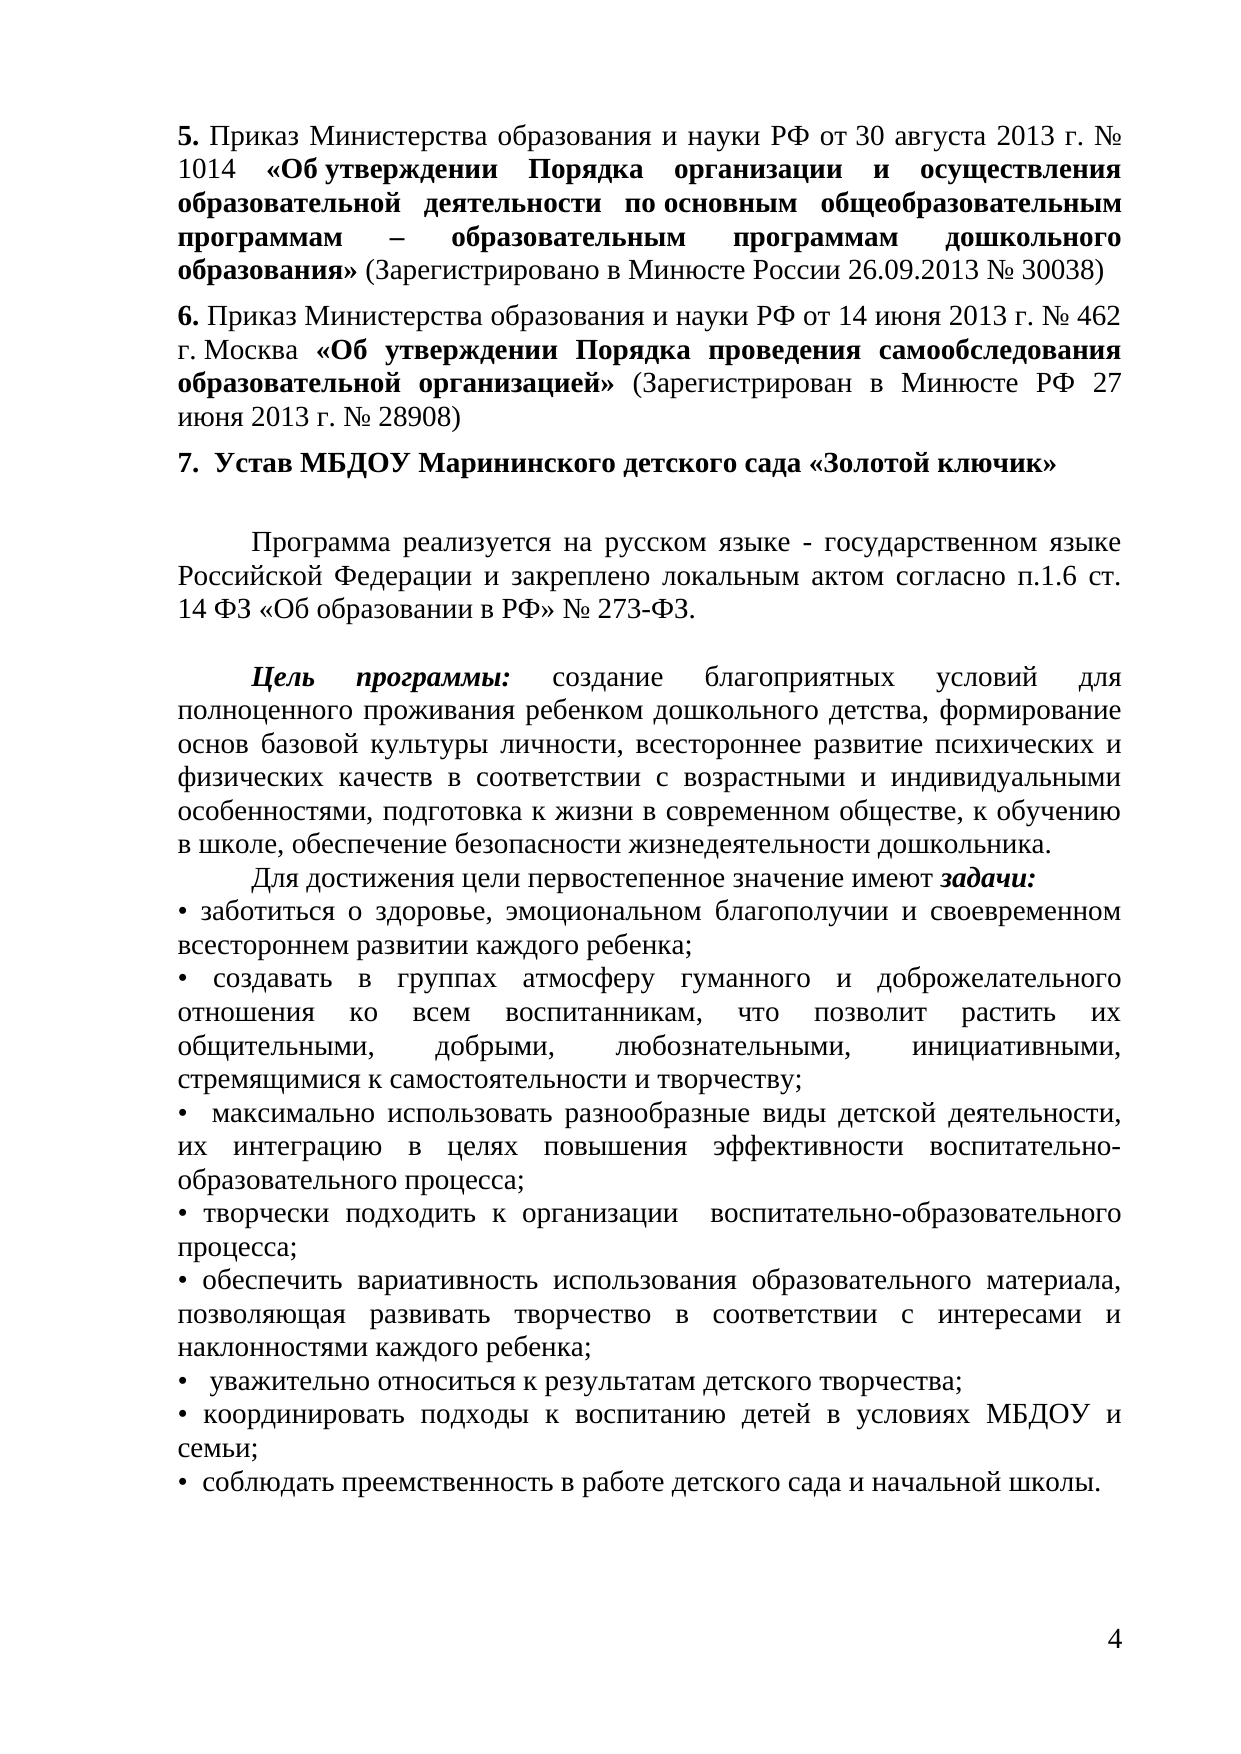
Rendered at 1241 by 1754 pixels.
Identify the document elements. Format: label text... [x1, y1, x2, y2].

text Цель программы: создание благоприятных условий для полноценного проживания ребенком дошкольного детства, формирование основ базовой культуры личности, всестороннее развитие психических и физических качеств в соответствии с возрастными и индивидуальными особенностями, подготовка к жизни в современном обществе, к обучению в школе, обеспечение безопасности жизнедеятельности дошкольника. [177, 659, 1122, 860]
text • координировать подходы к воспитанию детей в условиях МБДОУ и семьи; [177, 1397, 1122, 1464]
text 5. Приказ Министерства образования и науки РФ от 30 августа 2013 г. № 1014 «Об утверждении Порядка организации и осуществления образовательной деятельности по основным общеобразовательным программам – образовательным программам дошкольного образования» (Зарегистрировано в Минюсте России 26.09.2013 № 30038) [177, 118, 1122, 286]
text • создавать в группах атмосферу гуманного и доброжелательного отношения ко всем воспитанникам, что позволит растить их общительными, добрыми, любознательными, инициативными, стремящимися к самостоятельности и творчеству; [177, 961, 1122, 1095]
text • максимально использовать разнообразные виды детской деятельности, их интеграцию в целях повышения эффективности воспитательно-образовательного процесса; [177, 1095, 1122, 1195]
text • обеспечить вариативность использования образовательного материала, позволяющая развивать творчество в соответствии с интересами и наклонностями каждого ребенка; [177, 1262, 1122, 1363]
text • соблюдать преемственность в работе детского сада и начальной школы. [177, 1464, 1122, 1497]
text Программа реализуется на русском языке - государственном языке Российской Федерации и закреплено локальным актом согласно п.1.6 ст. 14 ФЗ «Об образовании в РФ» № 273-ФЗ. [177, 524, 1122, 625]
text 7. Устав МБДОУ Марининского детского сада «Золотой ключик» [177, 445, 1122, 478]
text • заботиться о здоровье, эмоциональном благополучии и своевременном всестороннем развитии каждого ребенка; [177, 893, 1122, 961]
text • уважительно относиться к результатам детского творчества; [177, 1363, 1122, 1397]
text Для достижения цели первостепенное значение имеют задачи: [177, 860, 1122, 893]
text • творчески подходить к организации воспитательно-образовательного процесса; [177, 1195, 1122, 1262]
text 6. Приказ Министерства образования и науки РФ от 14 июня 2013 г. № 462 г. Москва «Об утверждении Порядка проведения самообследования образовательной организацией» (Зарегистрирован в Минюсте РФ 27 июня 2013 г. № 28908) [177, 298, 1122, 432]
